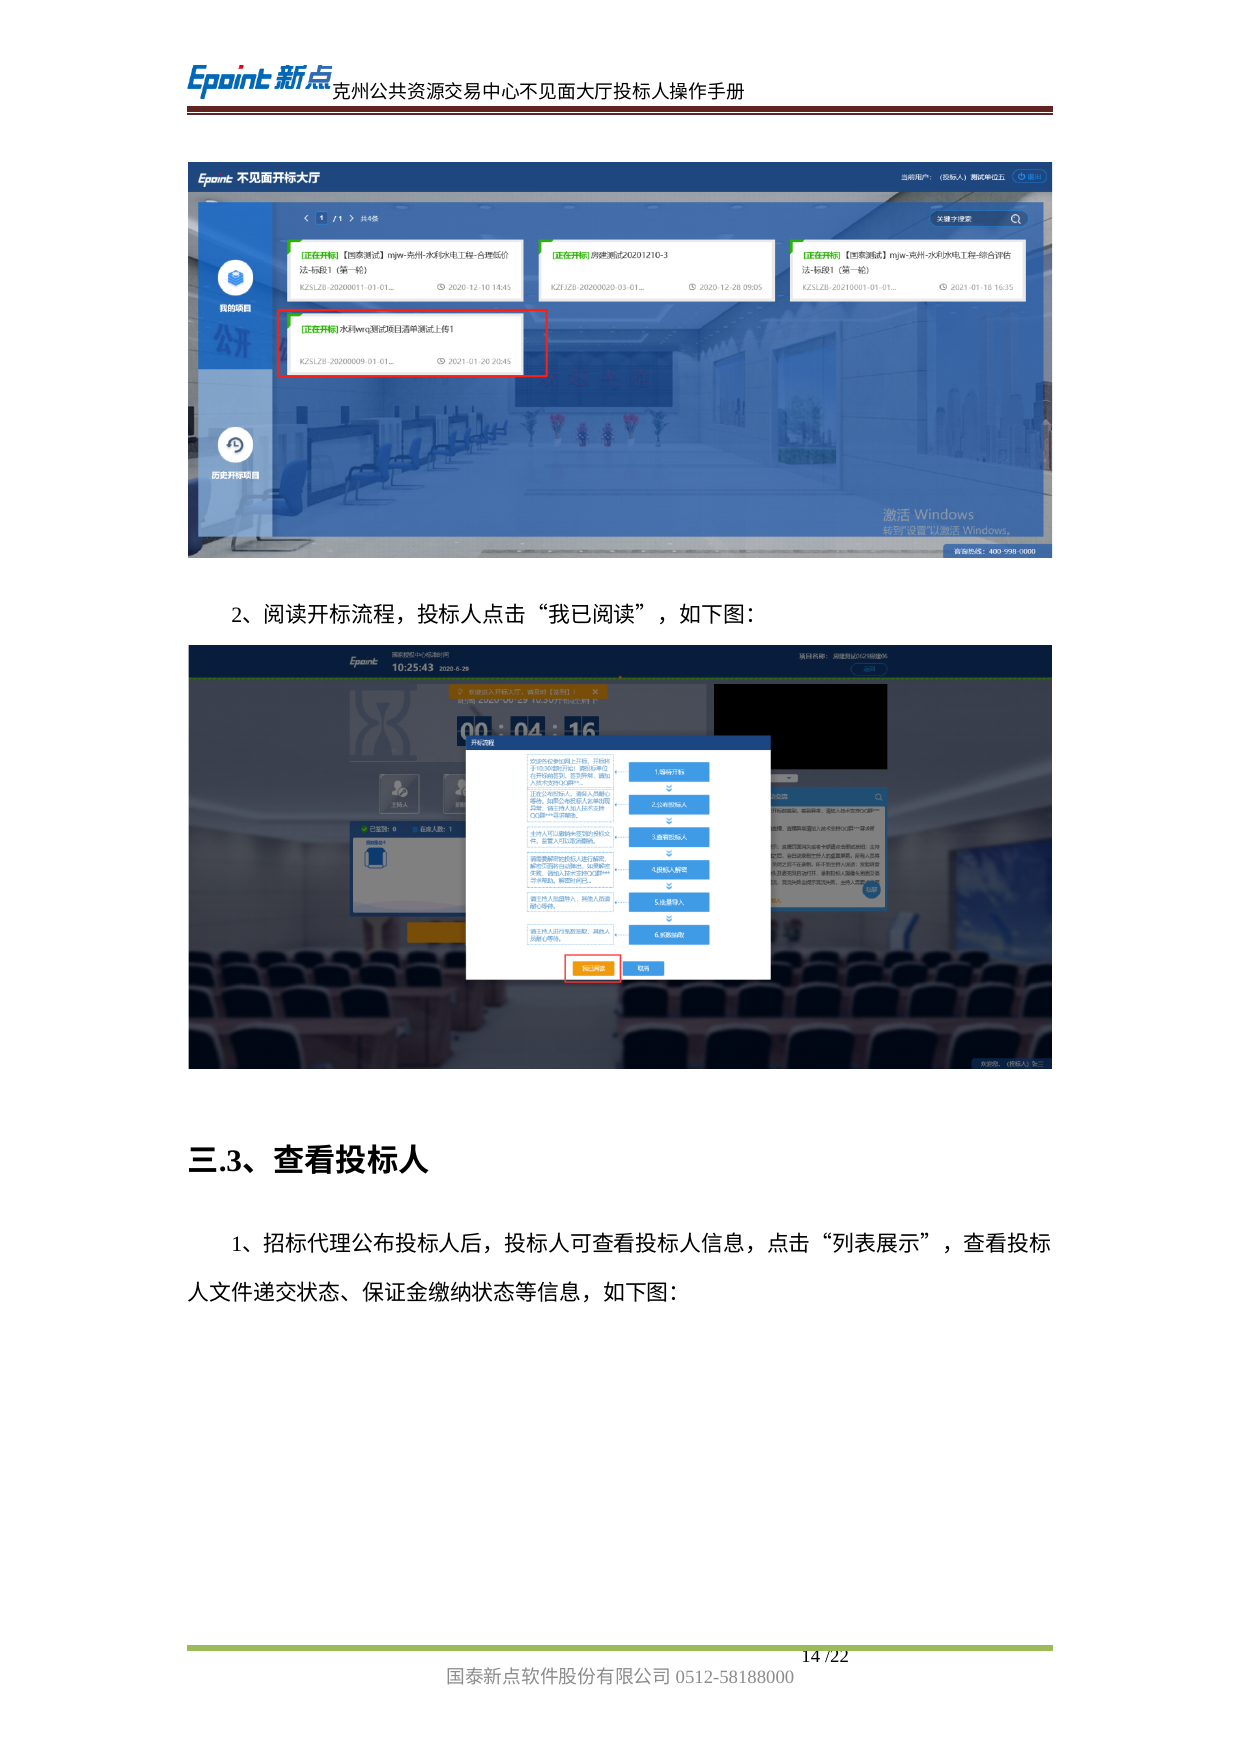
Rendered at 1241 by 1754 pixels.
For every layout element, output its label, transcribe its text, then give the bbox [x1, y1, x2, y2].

text 1、招标代理公布投标人后，投标人可查看投标人信息，点击“列表展示”，查看投标人文件递交状态、保证金缴纳状态等信息，如下图： [187, 1226, 1053, 1307]
picture [188, 162, 1053, 558]
text 2、阅读开标流程，投标人点击“我已阅读”，如下图： [187, 597, 1053, 629]
subtitle 查看投标人 [187, 1126, 1053, 1191]
picture [187, 65, 333, 99]
picture [188, 645, 1052, 1069]
